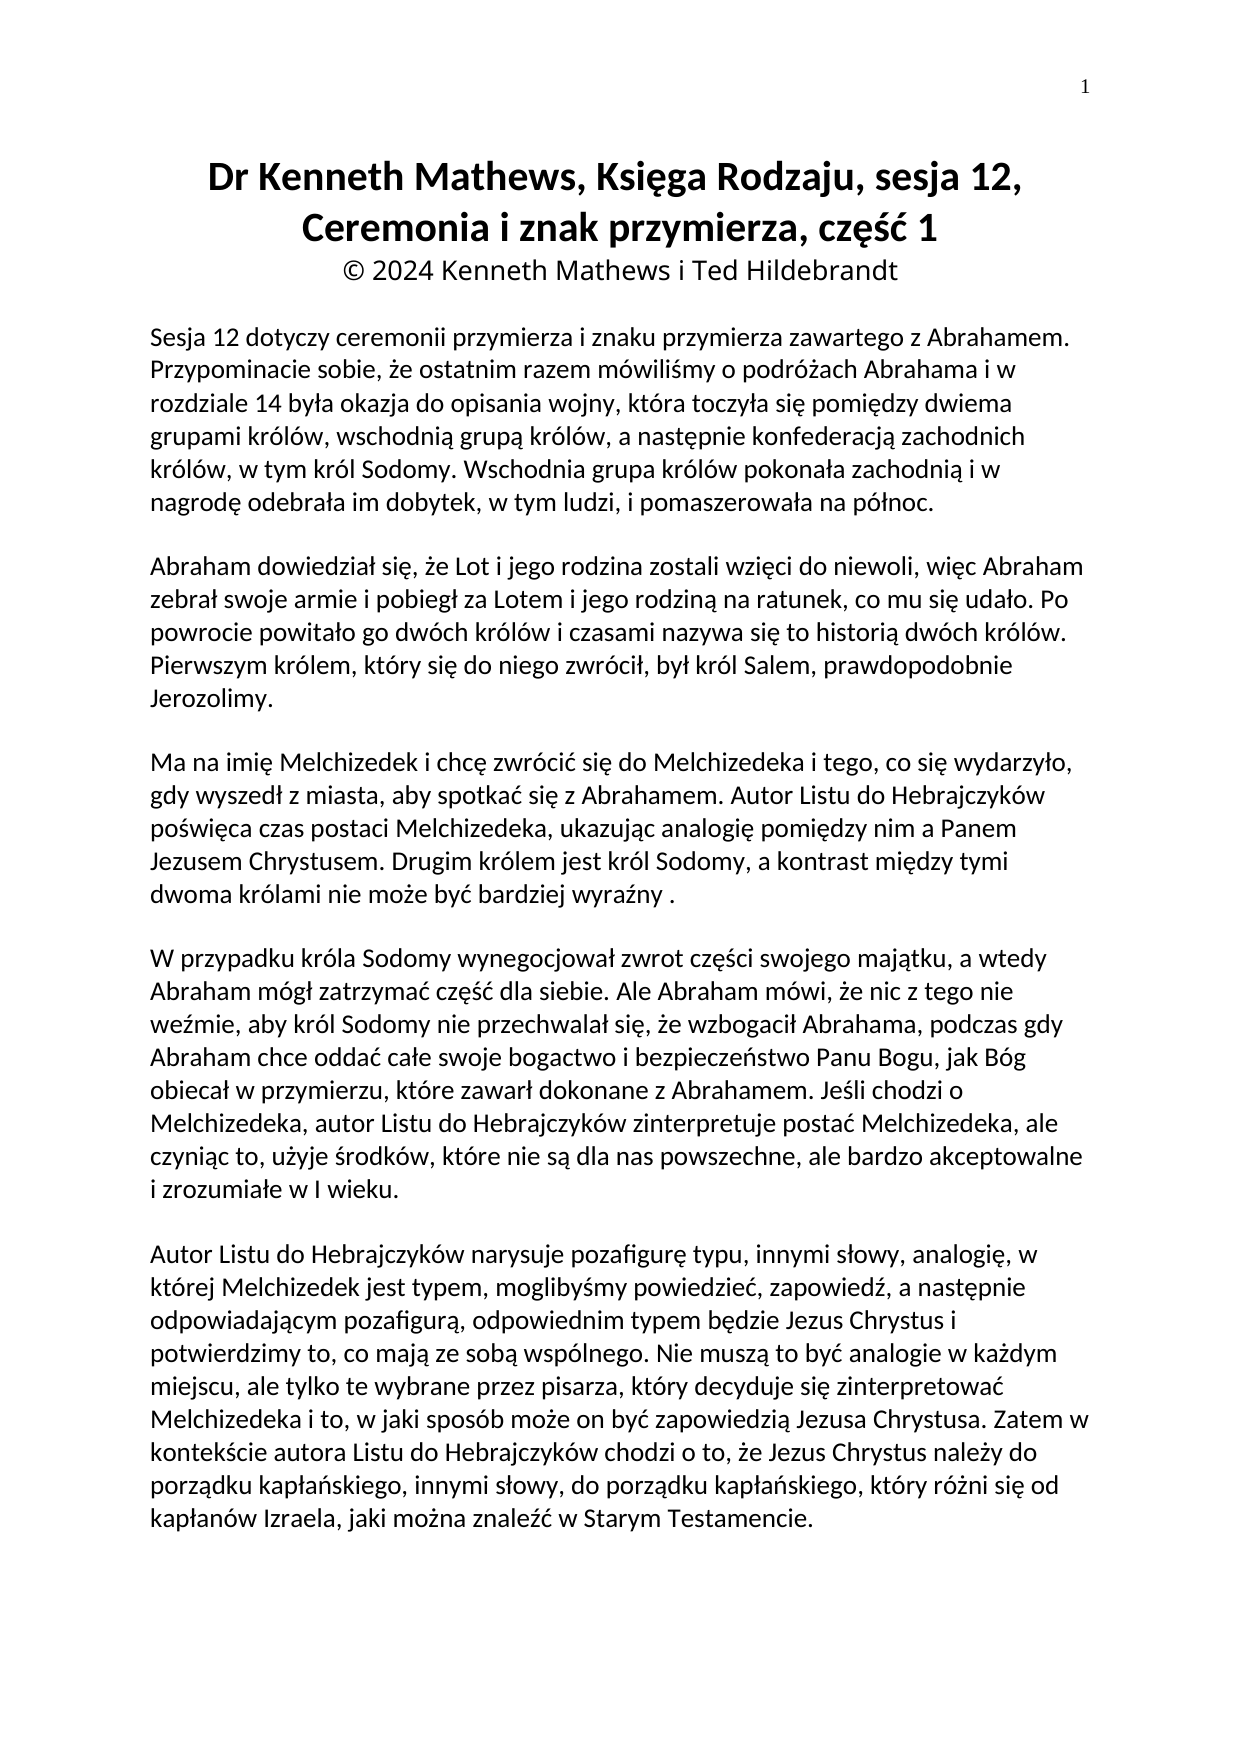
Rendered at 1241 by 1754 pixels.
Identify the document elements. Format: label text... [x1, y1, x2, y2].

text © 2024 Kenneth Mathews i Ted Hildebrandt [150, 252, 1090, 288]
text Autor Listu do Hebrajczyków narysuje pozafigurę typu, innymi słowy, analogię, w której Melchizedek jest typem, moglibyśmy powiedzieć, zapowiedź, a następnie odpowiadającym pozafigurą, odpowiednim typem będzie Jezus Chrystus i potwierdzimy to, co mają ze sobą wspólnego. Nie muszą to być analogie w każdym miejscu, ale tylko te wybrane przez pisarza, który decyduje się zinterpretować Melchizedeka i to, w jaki sposób może on być zapowiedzią Jezusa Chrystusa. Zatem w kontekście autora Listu do Hebrajczyków chodzi o to, że Jezus Chrystus należy do porządku kapłańskiego, innymi słowy, do porządku kapłańskiego, który różni się od kapłanów Izraela, jaki można znaleźć w Starym Testamencie. [150, 1237, 1090, 1534]
text W przypadku króla Sodomy wynegocjował zwrot części swojego majątku, a wtedy Abraham mógł zatrzymać część dla siebie. Ale Abraham mówi, że nic z tego nie weźmie, aby król Sodomy nie przechwalał się, że wzbogacił Abrahama, podczas gdy Abraham chce oddać całe swoje bogactwo i bezpieczeństwo Panu Bogu, jak Bóg obiecał w przymierzu, które zawarł dokonane z Abrahamem. Jeśli chodzi o Melchizedeka, autor Listu do Hebrajczyków zinterpretuje postać Melchizedeka, ale czyniąc to, użyje środków, które nie są dla nas powszechne, ale bardzo akceptowalne i zrozumiałe w I wieku. [150, 941, 1090, 1206]
text Ma na imię Melchizedek i chcę zwrócić się do Melchizedeka i tego, co się wydarzyło, gdy wyszedł z miasta, aby spotkać się z Abrahamem. Autor Listu do Hebrajczyków poświęca czas postaci Melchizedeka, ukazując analogię pomiędzy nim a Panem Jezusem Chrystusem. Drugim królem jest król Sodomy, a kontrast między tymi dwoma królami nie może być bardziej wyraźny . [150, 745, 1090, 910]
text Sesja 12 dotyczy ceremonii przymierza i znaku przymierza zawartego z Abrahamem. Przypominacie sobie, że ostatnim razem mówiliśmy o podróżach Abrahama i w rozdziale 14 była okazja do opisania wojny, która toczyła się pomiędzy dwiema grupami królów, wschodnią grupą królów, a następnie konfederacją zachodnich królów, w tym król Sodomy. Wschodnia grupa królów pokonała zachodnią i w nagrodę odebrała im dobytek, w tym ludzi, i pomaszerowała na północ. [150, 320, 1090, 518]
text Dr Kenneth Mathews, Księga Rodzaju, sesja 12, Ceremonia i znak przymierza, część 1 [150, 150, 1090, 252]
text Abraham dowiedział się, że Lot i jego rodzina zostali wzięci do niewoli, więc Abraham zebrał swoje armie i pobiegł za Lotem i jego rodziną na ratunek, co mu się udało. Po powrocie powitało go dwóch królów i czasami nazywa się to historią dwóch królów. Pierwszym królem, który się do niego zwrócił, był król Salem, prawdopodobnie Jerozolimy. [150, 549, 1090, 714]
